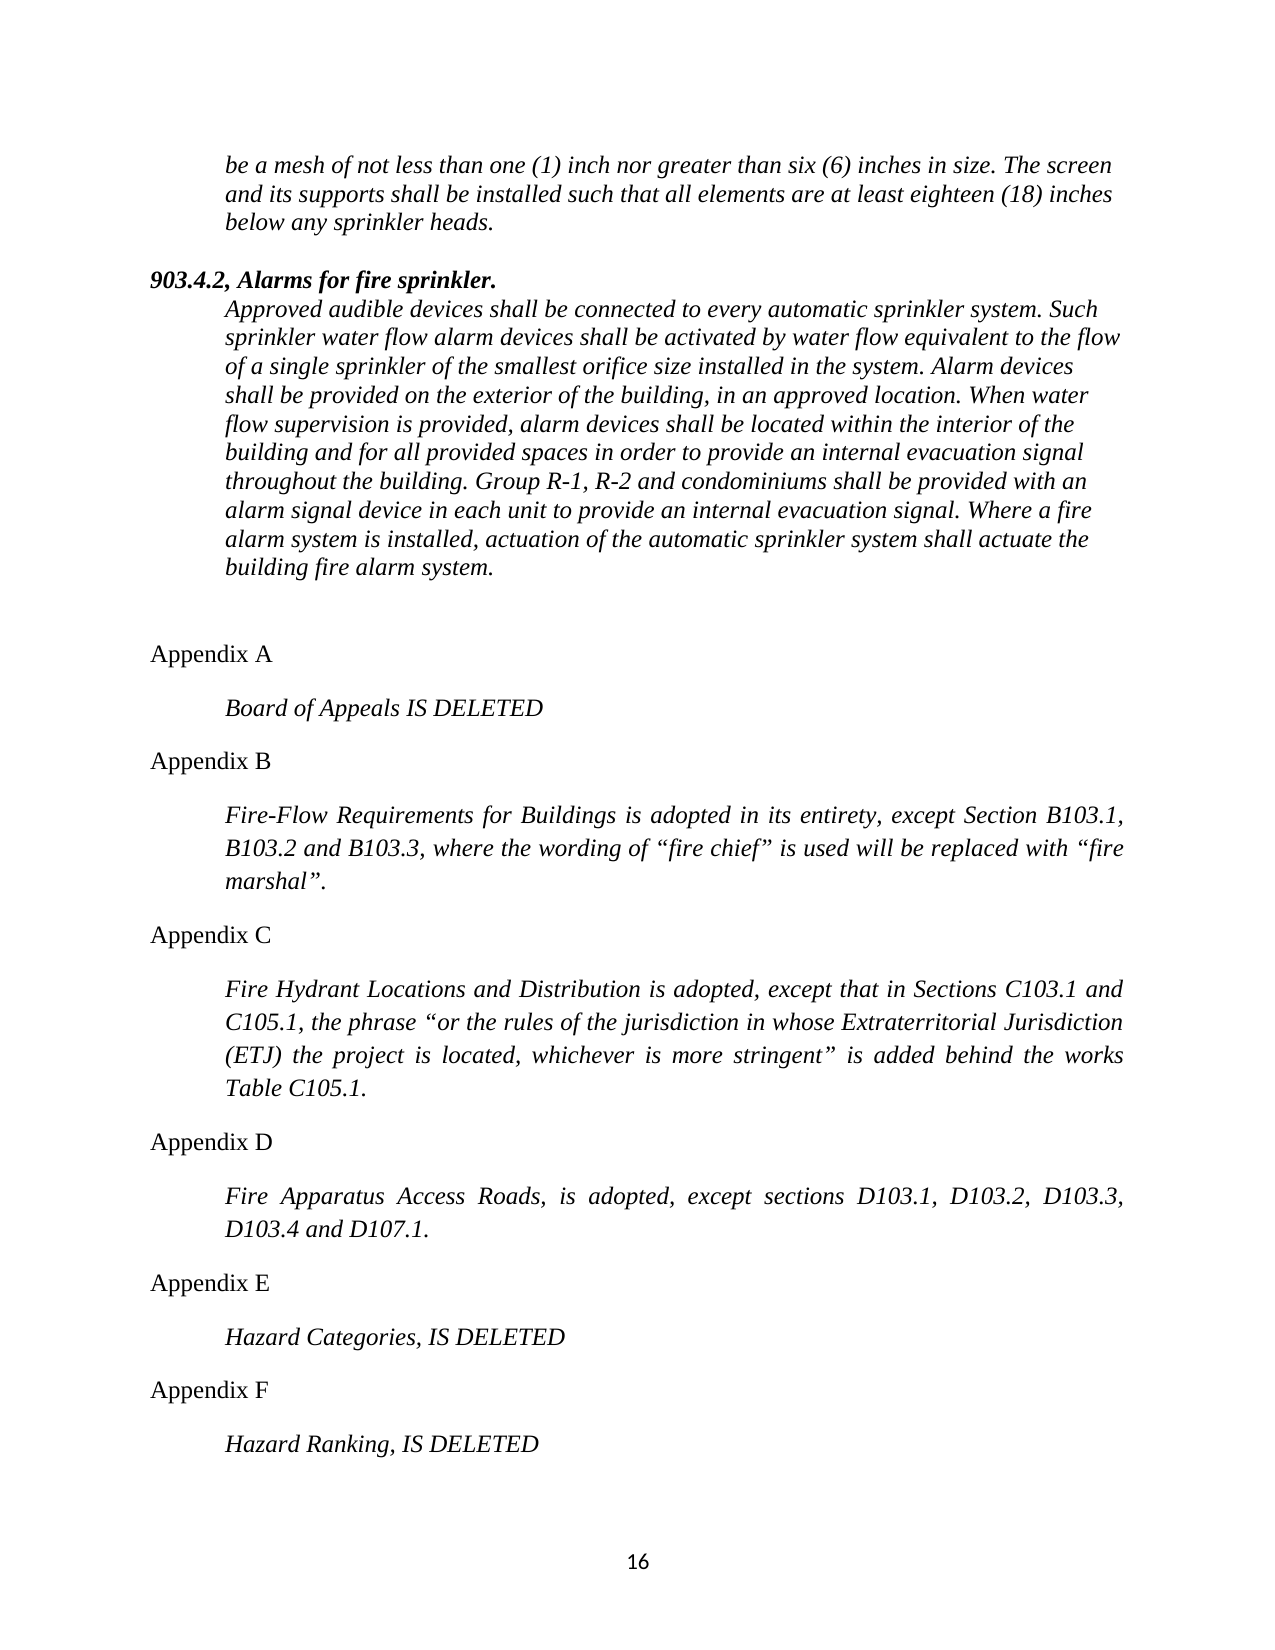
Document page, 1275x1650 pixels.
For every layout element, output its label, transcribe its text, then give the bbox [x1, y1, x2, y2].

text Hazard Categories, IS DELETED [150, 1322, 1125, 1350]
text Appendix D [150, 1127, 1125, 1156]
text Appendix E [150, 1268, 1125, 1296]
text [225, 150, 1125, 236]
text Fire Apparatus Access Roads, is adopted, except sections D103.1, D103.2, D103.3, D103.4 and D107.1. [225, 1181, 1125, 1243]
text Board of Appeals IS DELETED [150, 693, 1125, 721]
text 903.4.2, Alarms for fire sprinkler. [150, 265, 1125, 294]
text Appendix C [150, 920, 1125, 949]
text Approved audible devices shall be connected to every automatic sprinkler system. Such sprinkler water flow alarm devices shall be activated by water flow equivalent to the flow of a single sprinkler of the smallest orifice size installed in the system. Alarm devices shall be provided on the exterior of the building, in an approved location. When water flow supervision is provided, alarm devices shall be located within the interior of the building and for all provided spaces in order to provide an internal evacuation signal throughout the building. Group R-1, R-2 and condominiums shall be provided with an alarm signal device in each unit to provide an internal evacuation signal. Where a fire alarm system is installed, actuation of the automatic sprinkler system shall actuate the building fire alarm system. [225, 294, 1125, 581]
text Fire-Flow Requirements for Buildings is adopted in its entirety, except Section B103.1, B103.2 and B103.3, where the wording of “fire chief” is used will be replaced with “fire marshal”. [225, 800, 1125, 895]
text Appendix B [150, 746, 1125, 775]
text Appendix F [150, 1375, 1125, 1404]
text Appendix A [150, 639, 1125, 667]
text Hazard Ranking, IS DELETED [150, 1429, 1125, 1458]
text Fire Hydrant Locations and Distribution is adopted, except that in Sections C103.1 and C105.1, the phrase “or the rules of the jurisdiction in whose Extraterritorial Jurisdiction (ETJ) the project is located, whichever is more stringent” is added behind the works Table C105.1. [225, 974, 1125, 1102]
